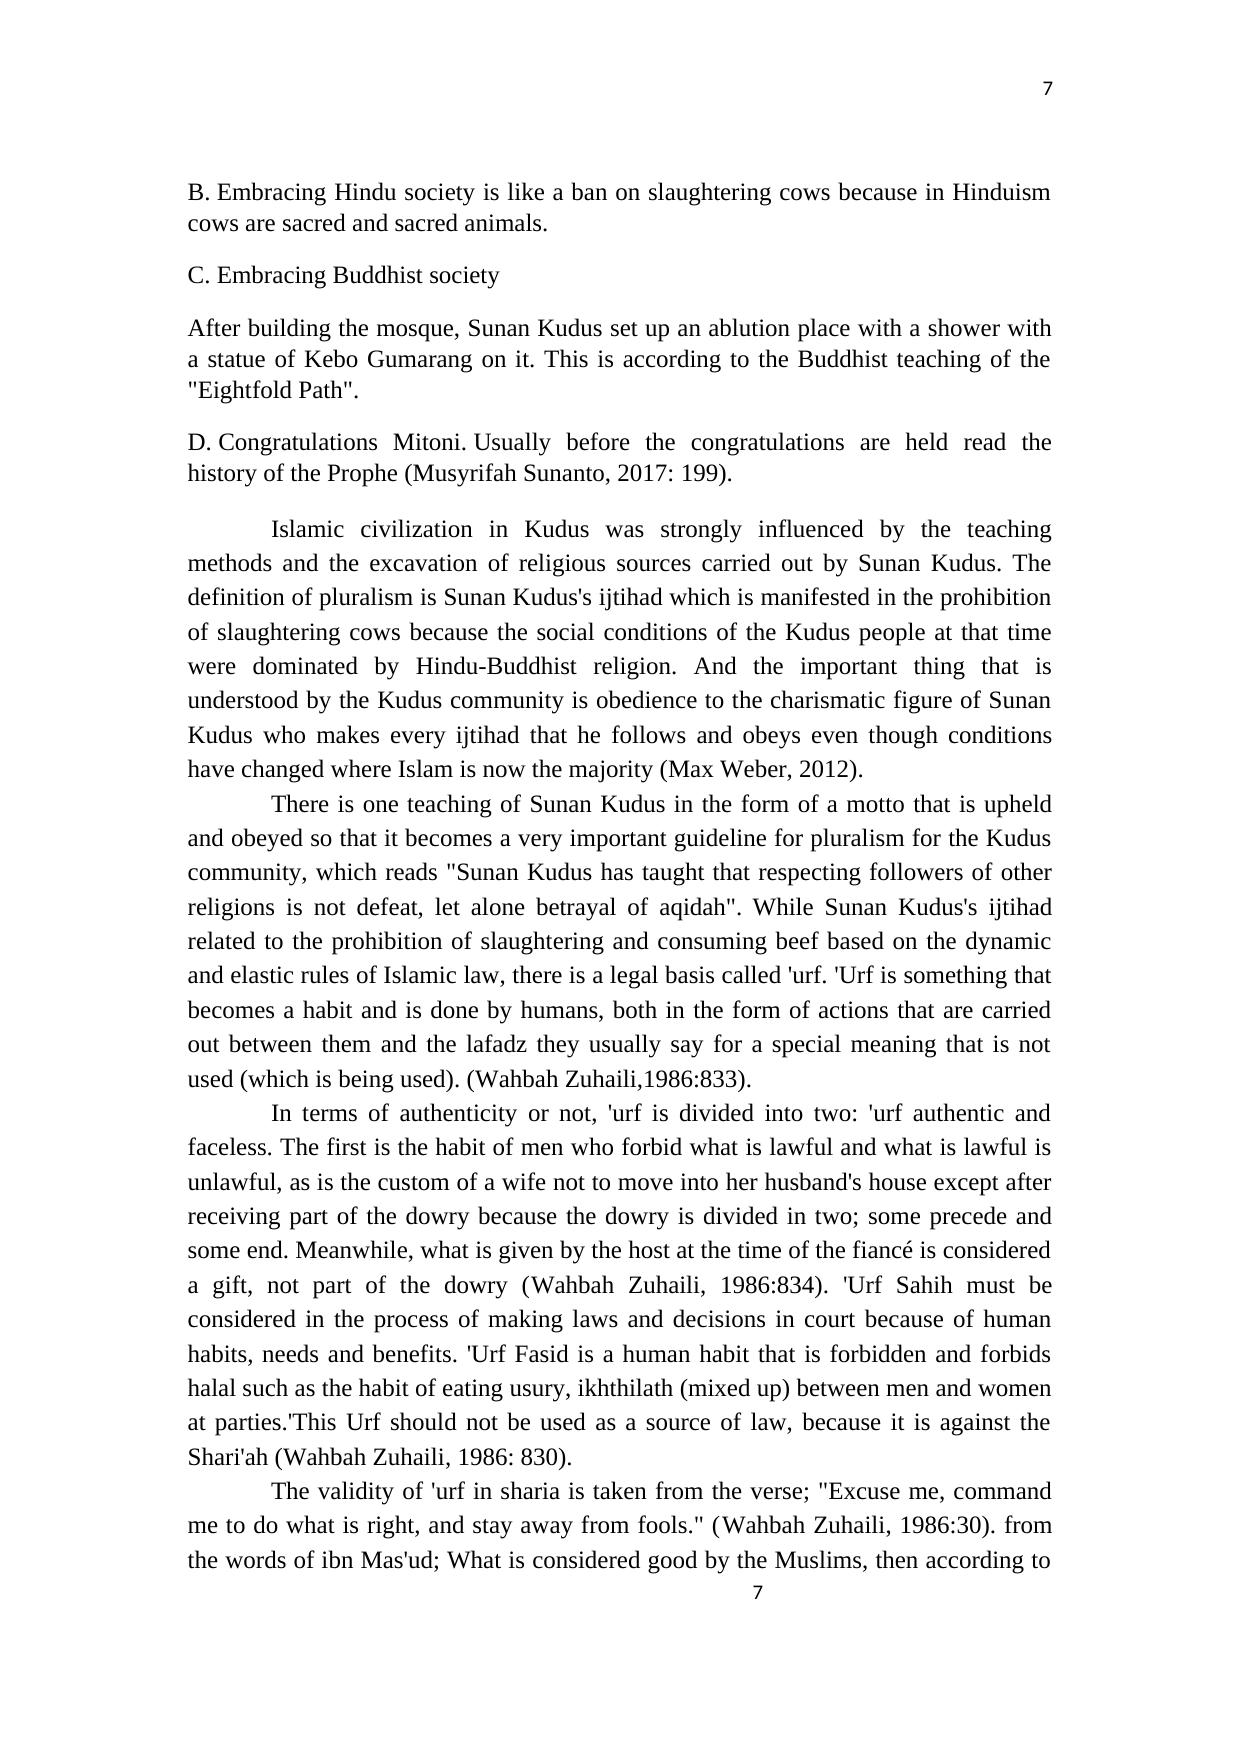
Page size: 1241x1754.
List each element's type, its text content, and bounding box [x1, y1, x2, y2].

text B. Embracing Hindu society is like a ban on slaughtering cows because in Hinduism cows are sacred and sacred animals. [187, 175, 1053, 237]
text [187, 1471, 1053, 1574]
text In terms of authenticity or not, 'urf is divided into two: 'urf authentic and faceless. The first is the habit of men who forbid what is lawful and what is lawful is unlawful, as is the custom of a wife not to move into her husband's house except after receiving part of the dowry because the dowry is divided in two; some precede and some end. Meanwhile, what is given by the host at the time of the fiancé is considered a gift, not part of the dowry (Wahbah Zuhaili, 1986:834). 'Urf Sahih must be considered in the process of making laws and decisions in court because of human habits, needs and benefits. 'Urf Fasid is a human habit that is forbidden and forbids halal such as the habit of eating usury, ikhthilath (mixed up) between men and women at parties.'This Urf should not be used as a source of law, because it is against the Shari'ah (Wahbah Zuhaili, 1986: 830). [187, 1092, 1053, 1471]
text C. Embracing Buddhist society [187, 258, 1053, 289]
text After building the mosque, Sunan Kudus set up an ablution place with a shower with a statue of Kebo Gumarang on it. This is according to the Buddhist teaching of the "Eightfold Path". [187, 310, 1053, 404]
text There is one teaching of Sunan Kudus in the form of a motto that is upheld and obeyed so that it becomes a very important guideline for pluralism for the Kudus community, which reads "Sunan Kudus has taught that respecting followers of other religions is not defeat, let alone betrayal of aqidah". While Sunan Kudus's ijtihad related to the prohibition of slaughtering and consuming beef based on the dynamic and elastic rules of Islamic law, there is a legal basis called 'urf. 'Urf is something that becomes a habit and is done by humans, both in the form of actions that are carried out between them and the lafadz they usually say for a special meaning that is not used (which is being used). (Wahbah Zuhaili,1986:833). [187, 783, 1053, 1092]
text Islamic civilization in Kudus was strongly influenced by the teaching methods and the excavation of religious sources carried out by Sunan Kudus. The definition of pluralism is Sunan Kudus's ijtihad which is manifested in the prohibition of slaughtering cows because the social conditions of the Kudus people at that time were dominated by Hindu-Buddhist religion. And the important thing that is understood by the Kudus community is obedience to the charismatic figure of Sunan Kudus who makes every ijtihad that he follows and obeys even though conditions have changed where Islam is now the majority (Max Weber, 2012). [187, 508, 1053, 783]
text D. Congratulations Mitoni. Usually before the congratulations are held read the history of the Prophe (Musyrifah Sunanto, 2017: 199). [187, 425, 1053, 487]
